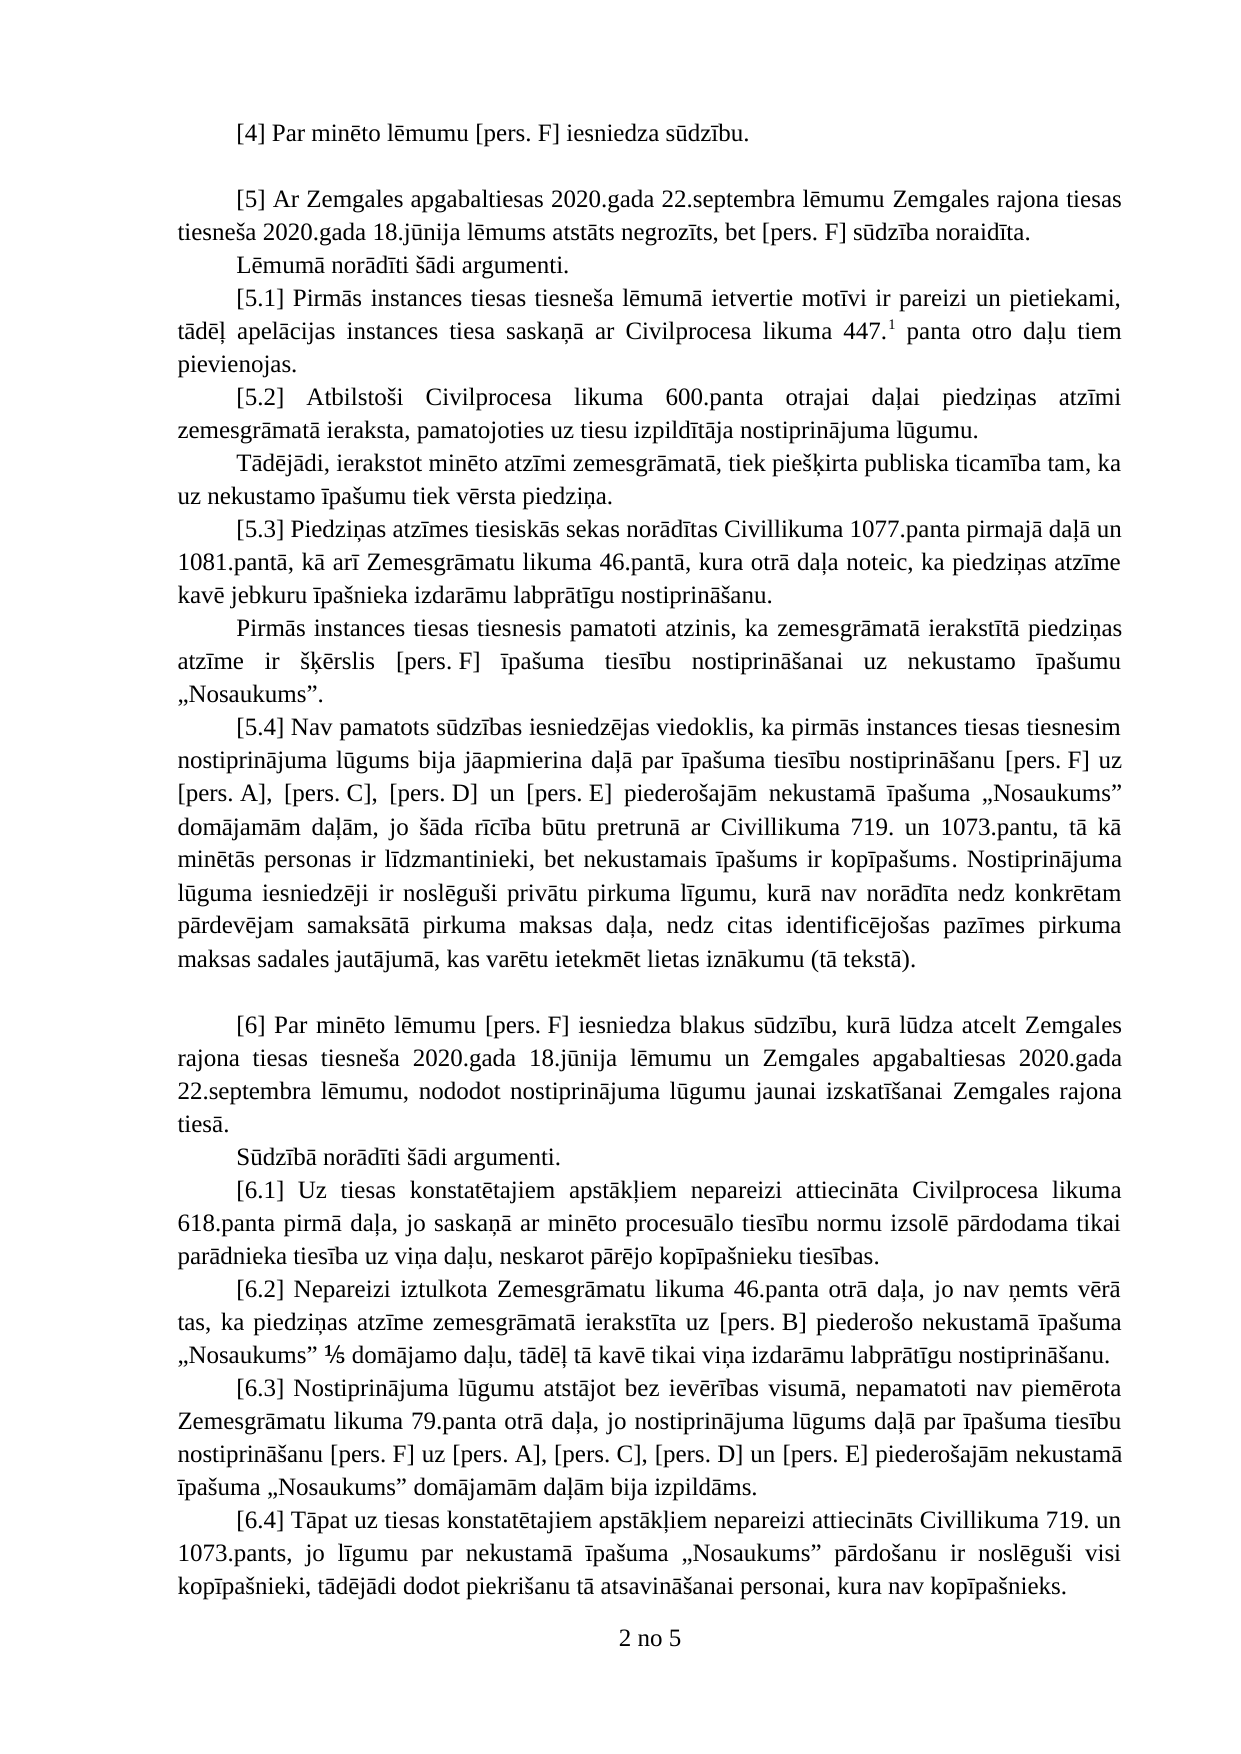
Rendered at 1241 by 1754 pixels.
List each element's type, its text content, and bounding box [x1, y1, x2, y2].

text [5.2] Atbilstoši Civilprocesa likuma 600.panta otrajai daļai piedziņas atzīmi zemesgrāmatā ieraksta, pamatojoties uz tiesu izpildītāja nostiprinājuma lūgumu. [177, 382, 1122, 444]
text [6] Par minēto lēmumu [pers. F] iesniedza blakus sūdzību, kurā lūdza atcelt Zemgales rajona tiesas tiesneša 2020.gada 18.jūnija lēmumu un Zemgales apgabaltiesas 2020.gada 22.septembra lēmumu, nododot nostiprinājuma lūgumu jaunai izskatīšanai Zemgales rajona tiesā. [177, 1010, 1122, 1137]
text [5.1] Pirmās instances tiesas tiesneša lēmumā ietvertie motīvi ir pareizi un pietiekami, tādēļ apelācijas instances tiesa saskaņā ar Civilprocesa likuma 447.1 panta otro daļu tiem pievienojas. [177, 283, 1122, 378]
text Lēmumā norādīti šādi argumenti. [177, 250, 1122, 279]
text [6.4] Tāpat uz tiesas konstatētajiem apstākļiem nepareizi attiecināts Civillikuma 719. un 1073.pants, jo līgumu par nekustamā īpašuma „Nosaukums” pārdošanu ir noslēguši visi kopīpašnieki, tādējādi dodot piekrišanu tā atsavināšanai personai, kura nav kopīpašnieks. [177, 1505, 1122, 1600]
text [5] Ar Zemgales apgabaltiesas 2020.gada 22.septembra lēmumu Zemgales rajona tiesas tiesneša 2020.gada 18.jūnija lēmums atstāts negrozīts, bet [pers. F] sūdzība noraidīta. [177, 184, 1122, 246]
text [6.2] Nepareizi iztulkota Zemesgrāmatu likuma 46.panta otrā daļa, jo nav ņemts vērā tas, ka piedziņas atzīme zemesgrāmatā ierakstīta uz [pers. B] piederošo nekustamā īpašuma „Nosaukums” ⅕ domājamo daļu, tādēļ tā kavē tikai viņa izdarāmu labprātīgu nostiprināšanu. [177, 1274, 1122, 1369]
text [6.1] Uz tiesas konstatētajiem apstākļiem nepareizi attiecināta Civilprocesa likuma 618.panta pirmā daļa, jo saskaņā ar minēto procesuālo tiesību normu izsolē pārdodama tikai parādnieka tiesība uz viņa daļu, neskarot pārējo kopīpašnieku tiesības. [177, 1175, 1122, 1269]
text Pirmās instances tiesas tiesnesis pamatoti atzinis, ka zemesgrāmatā ierakstītā piedziņas atzīme ir šķērslis [pers. F] īpašuma tiesību nostiprināšanai uz nekustamo īpašumu „Nosaukums”. [177, 613, 1122, 708]
text Tādējādi, ierakstot minēto atzīmi zemesgrāmatā, tiek piešķirta publiska ticamība tam, ka uz nekustamo īpašumu tiek vērsta piedziņa. [177, 448, 1122, 510]
text [5.4] Nav pamatots sūdzības iesniedzējas viedoklis, ka pirmās instances tiesas tiesnesim nostiprinājuma lūgums bija jāapmierina daļā par īpašuma tiesību nostiprināšanu [pers. F] uz [pers. A], [pers. C], [pers. D] un [pers. E] piederošajām nekustamā īpašuma „Nosaukums” domājamām daļām, jo šāda rīcība būtu pretrunā ar Civillikuma 719. un 1073.pantu, tā kā minētās personas ir līdzmantinieki, bet nekustamais īpašums ir kopīpašums. Nostiprinājuma lūguma iesniedzēji ir noslēguši privātu pirkuma līgumu, kurā nav norādīta nedz konkrētam pārdevējam samaksātā pirkuma maksas daļa, nedz citas identificējošas pazīmes pirkuma maksas sadales jautājumā, kas varētu ietekmēt lietas iznākumu (tā tekstā). [177, 712, 1122, 972]
text [6.3] Nostiprinājuma lūgumu atstājot bez ievērības visumā, nepamatoti nav piemērota Zemesgrāmatu likuma 79.panta otrā daļa, jo nostiprinājuma lūgums daļā par īpašuma tiesību nostiprināšanu [pers. F] uz [pers. A], [pers. C], [pers. D] un [pers. E] piederošajām nekustamā īpašuma „Nosaukums” domājamām daļām bija izpildāms. [177, 1373, 1122, 1501]
text [4] Par minēto lēmumu [pers. F] iesniedza sūdzību. [177, 118, 1122, 147]
text [5.3] Piedziņas atzīmes tiesiskās sekas norādītas Civillikuma 1077.panta pirmajā daļā un 1081.pantā, kā arī Zemesgrāmatu likuma 46.pantā, kura otrā daļa noteic, ka piedziņas atzīme kavē jebkuru īpašnieka izdarāmu labprātīgu nostiprināšanu. [177, 514, 1122, 609]
text Sūdzībā norādīti šādi argumenti. [177, 1142, 1122, 1171]
